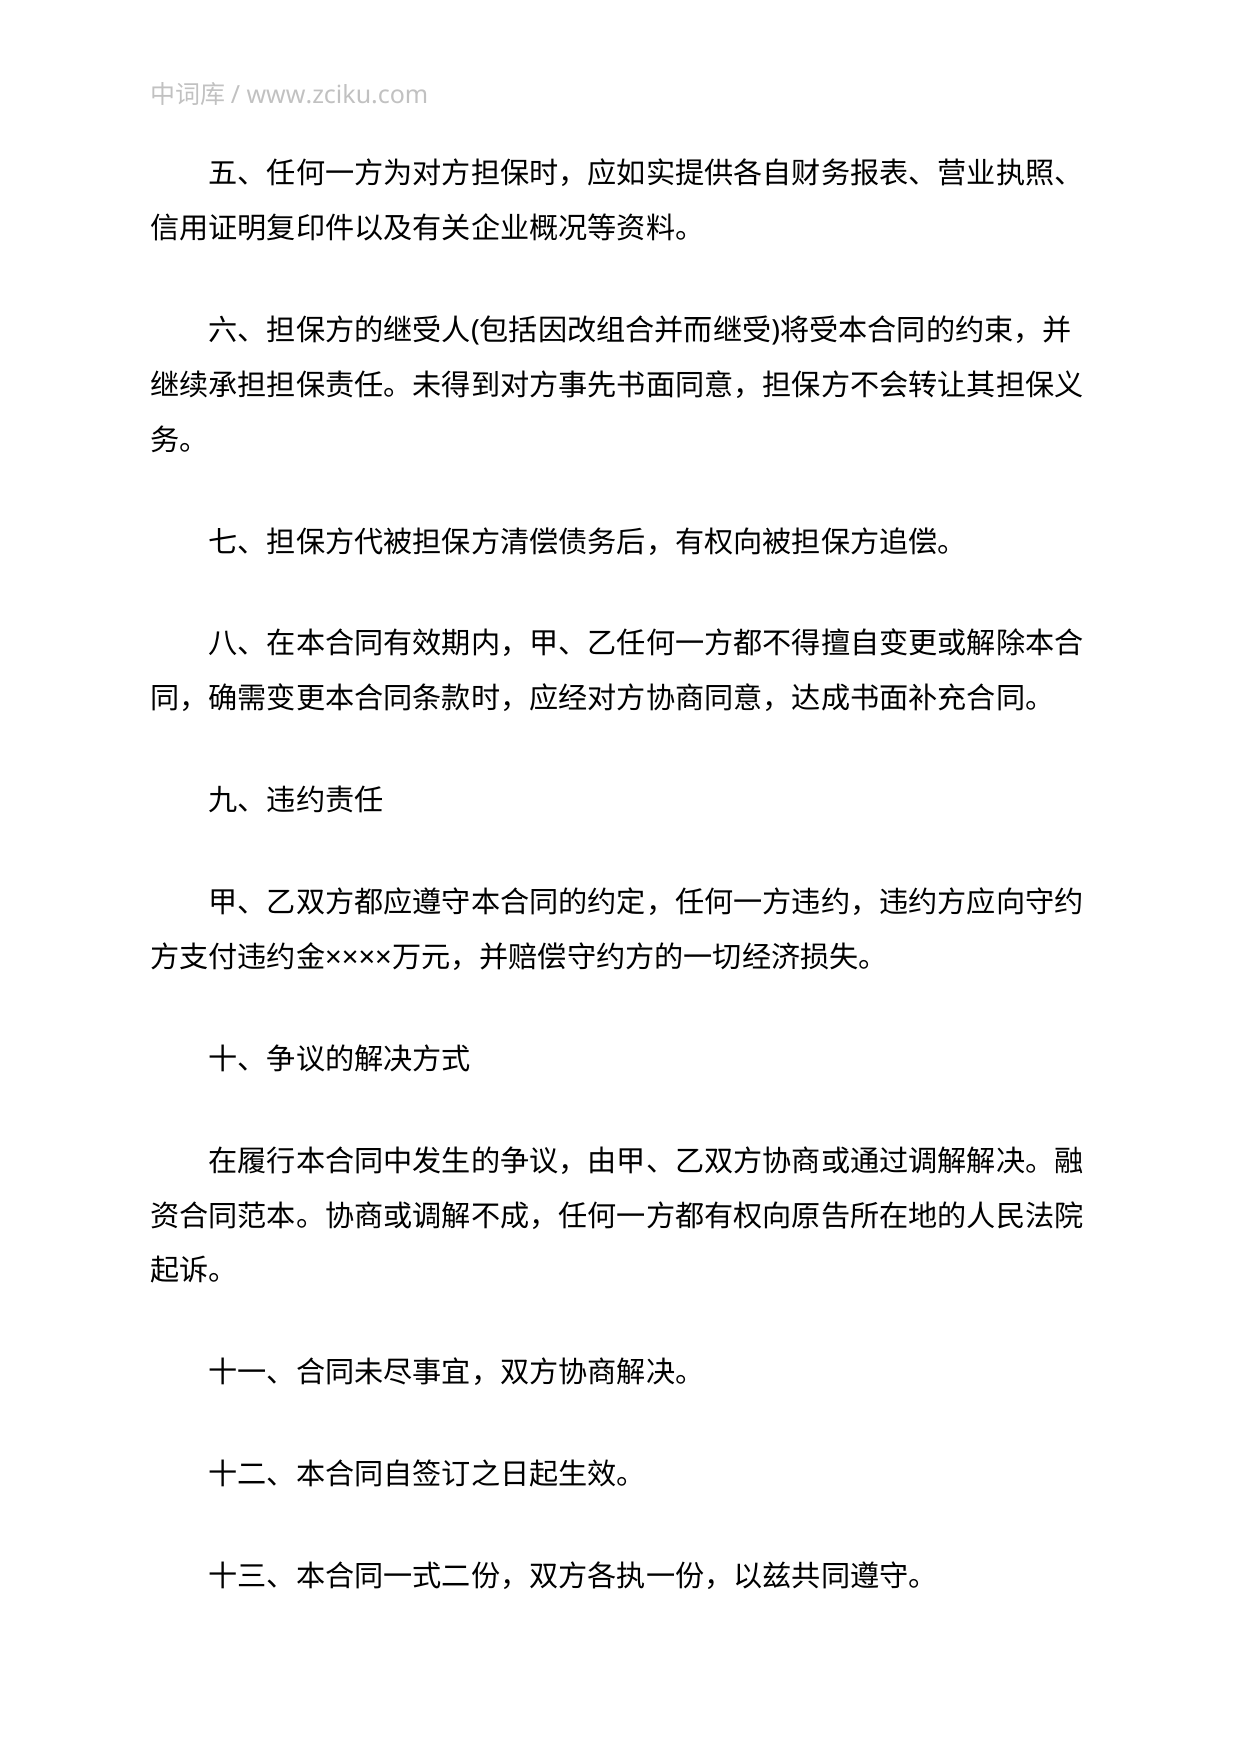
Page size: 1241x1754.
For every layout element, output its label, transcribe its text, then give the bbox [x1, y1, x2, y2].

text 九、违约责任 [150, 777, 1090, 819]
text 在履行本合同中发生的争议，由甲、乙双方协商或通过调解解决。融资合同范本。协商或调解不成，任何一方都有权向原告所在地的人民法院起诉。 [150, 1137, 1090, 1289]
text 甲、乙双方都应遵守本合同的约定，任何一方违约，违约方应向守约方支付违约金××××万元，并赔偿守约方的一切经济损失。 [150, 878, 1090, 976]
text 五、任何一方为对方担保时，应如实提供各自财务报表、营业执照、信用证明复印件以及有关企业概况等资料。 [150, 150, 1090, 247]
text 十一、合同未尽事宜，双方协商解决。 [150, 1349, 1090, 1391]
text 六、担保方的继受人(包括因改组合并而继受)将受本合同的约束，并继续承担担保责任。未得到对方事先书面同意，担保方不会转让其担保义务。 [150, 307, 1090, 459]
text 十二、本合同自签订之日起生效。 [150, 1451, 1090, 1493]
text 十、争议的解决方式 [150, 1035, 1090, 1078]
text 十三、本合同一式二份，双方各执一份，以兹共同遵守。 [150, 1552, 1090, 1594]
text 七、担保方代被担保方清偿债务后，有权向被担保方追偿。 [150, 518, 1090, 561]
text 八、在本合同有效期内，甲、乙任何一方都不得擅自变更或解除本合同，确需变更本合同条款时，应经对方协商同意，达成书面补充合同。 [150, 620, 1090, 717]
